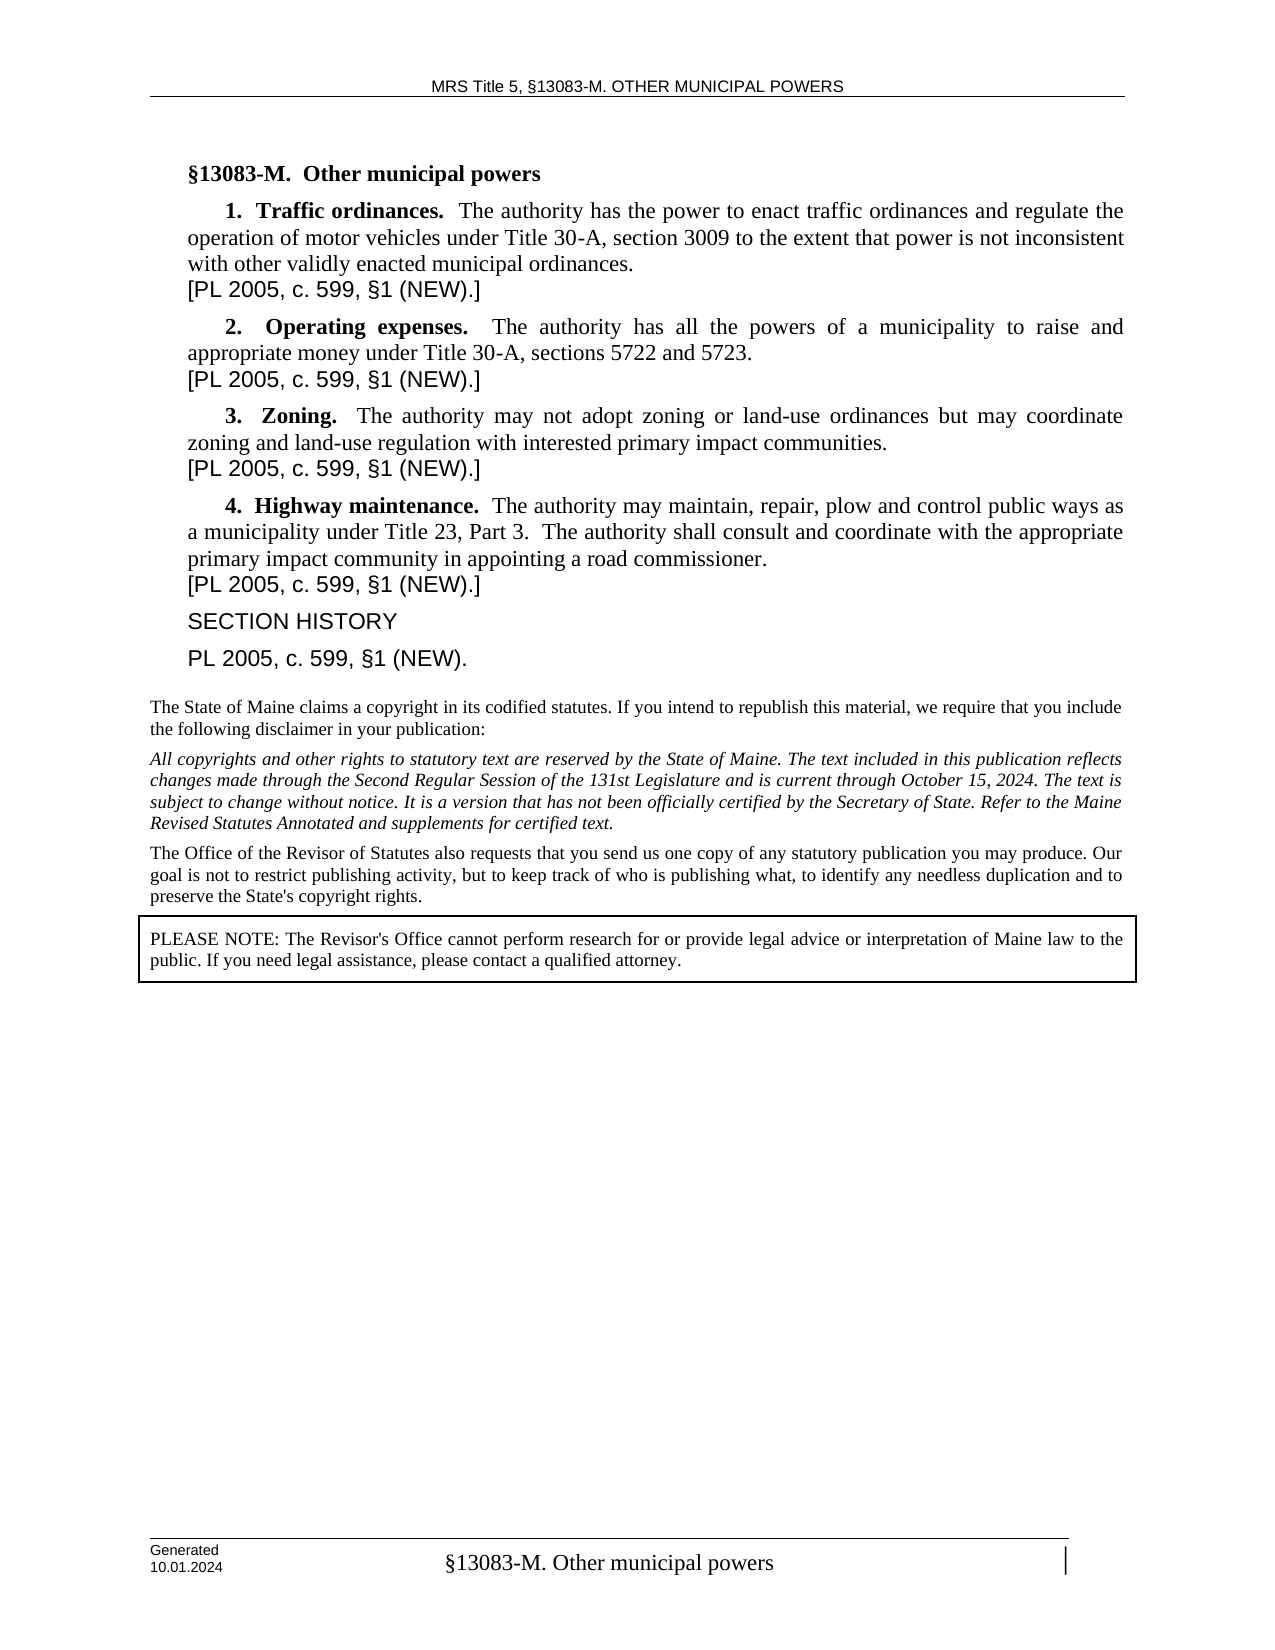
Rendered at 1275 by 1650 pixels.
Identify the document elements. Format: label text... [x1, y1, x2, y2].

text 2. Operating expenses. The authority has all the powers of a municipality to raise and appropriate money under Title 30‑A, sections 5722 and 5723. [187, 313, 1125, 366]
text The State of Maine claims a copyright in its codified statutes. If you intend to republish this material, we require that you include the following disclaimer in your publication: [150, 696, 1125, 739]
text The Office of the Revisor of Statutes also requests that you send us one copy of any statutory publication you may produce. Our goal is not to restrict publishing activity, but to keep track of who is publishing what, to identify any needless duplication and to preserve the State's copyright rights. [150, 842, 1125, 907]
text PLEASE NOTE: The Revisor's Office cannot perform research for or provide legal advice or interpretation of Maine law to the public. If you need legal assistance, please contact a qualified attorney. [140, 917, 1135, 981]
text §13083-M. Other municipal powers [187, 160, 1125, 187]
text PL 2005, c. 599, §1 (NEW). [187, 644, 1125, 671]
text 4. Highway maintenance. The authority may maintain, repair, plow and control public ways as a municipality under Title 23, Part 3. The authority shall consult and coordinate with the appropriate primary impact community in appointing a road commissioner. [187, 492, 1125, 571]
text 3. Zoning. The authority may not adopt zoning or land-use ordinances but may coordinate zoning and land-use regulation with interested primary impact communities. [187, 402, 1125, 455]
text SECTION HISTORY [187, 608, 1125, 634]
text [PL 2005, c. 599, §1 (NEW).] [187, 276, 1125, 303]
text 1. Traffic ordinances. The authority has the power to enact traffic ordinances and regulate the operation of motor vehicles under Title 30‑A, section 3009 to the extent that power is not inconsistent with other validly enacted municipal ordinances. [187, 197, 1125, 276]
text [PL 2005, c. 599, §1 (NEW).] [187, 366, 1125, 392]
text All copyrights and other rights to statutory text are reserved by the State of Maine. The text included in this publication reflects changes made through the Second Regular Session of the 131st Legislature and is current through October 15, 2024 . The text is subject to change without notice. It is a version that has not been officially certified by the Secretary of State. Refer to the Maine Revised Statutes Annotated and supplements for certified text. [150, 747, 1125, 834]
text [PL 2005, c. 599, §1 (NEW).] [187, 455, 1125, 482]
text [PL 2005, c. 599, §1 (NEW).] [187, 571, 1125, 597]
